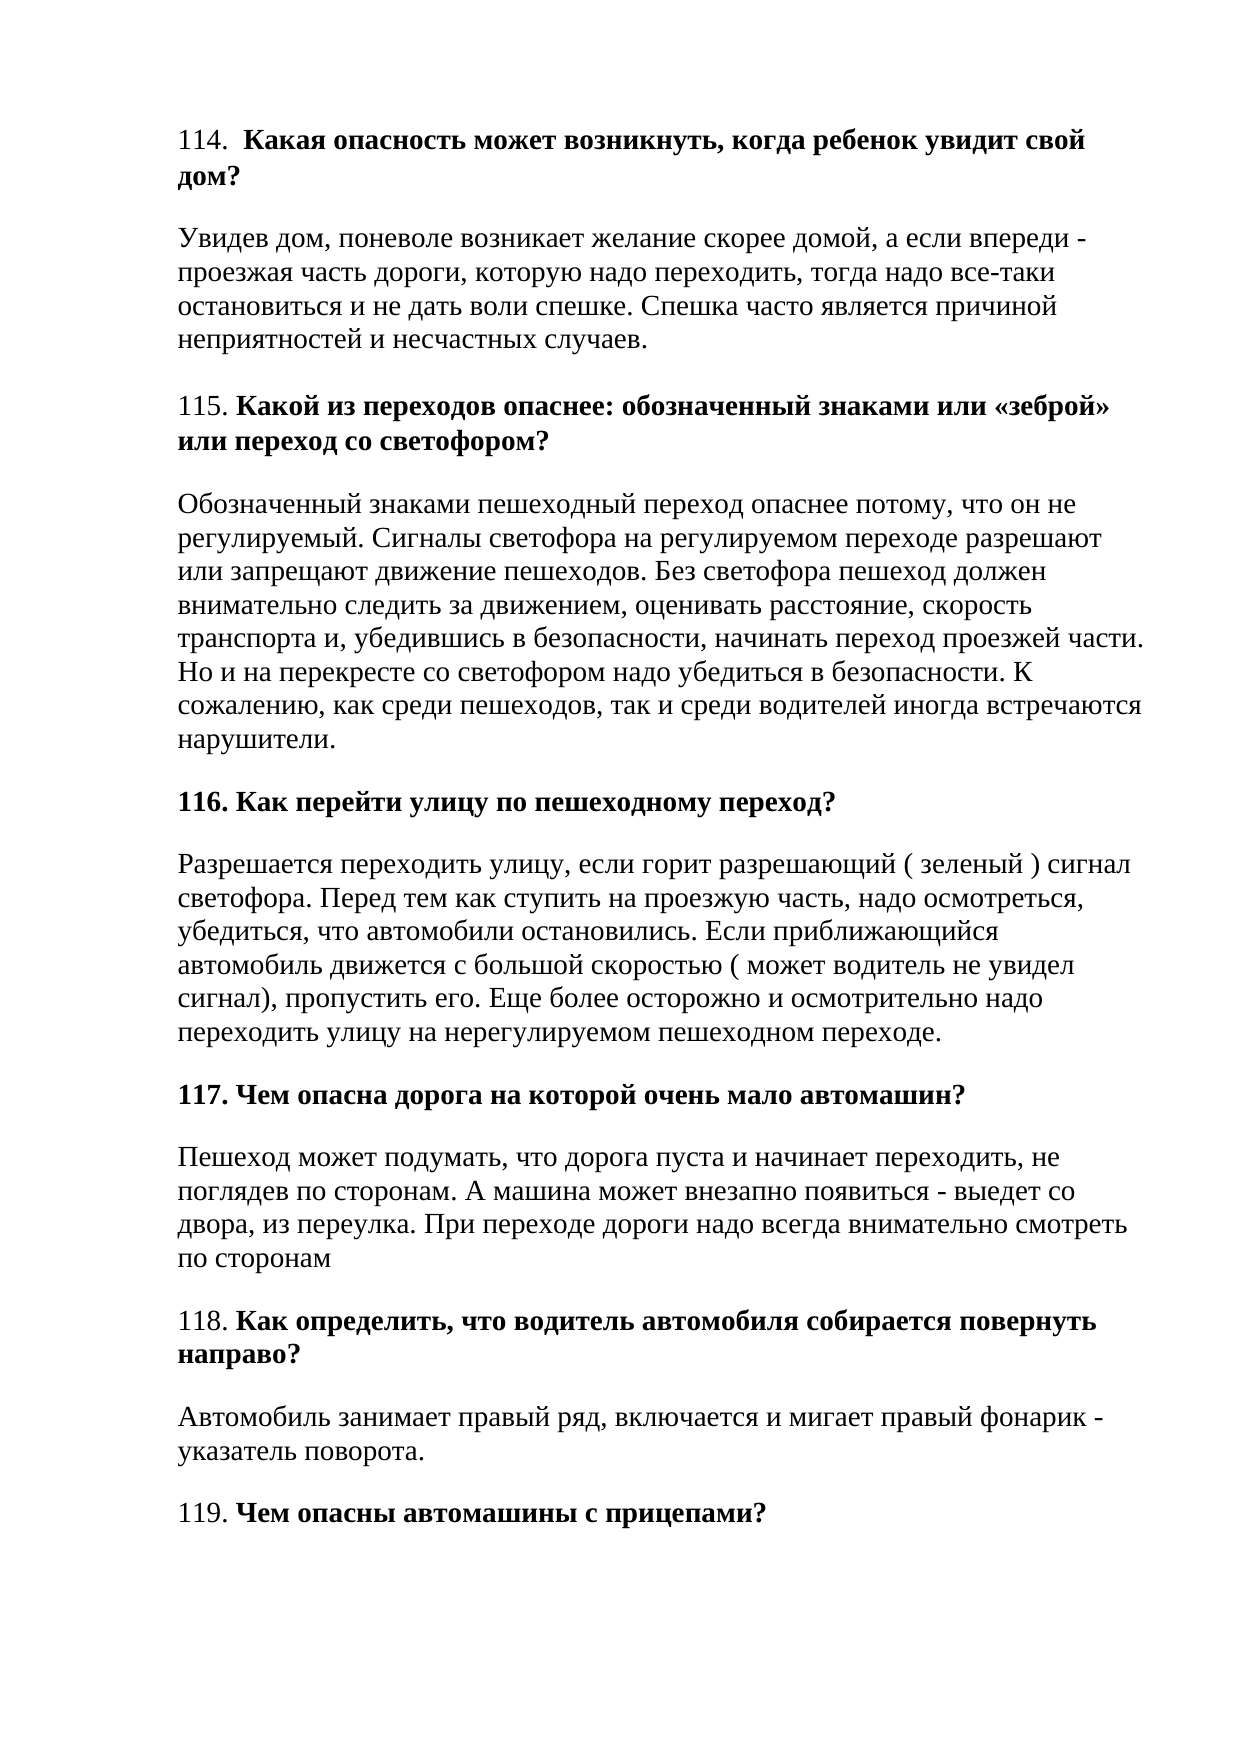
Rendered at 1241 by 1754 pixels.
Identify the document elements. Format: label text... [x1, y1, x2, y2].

text Разрешается переходить улицу, если горит разрешающий ( зеленый ) сигнал светофора. Перед тем как ступить на проезжую часть, надо осмотреться, убедиться, что автомобили остановились. Если приближающийся автомобиль движется с большой скоростью ( может водитель не увидел сигнал), пропустить его. Еще более осторожно и осмотрительно надо переходить улицу на нерегулируемом пешеходном переходе. [177, 846, 1152, 1048]
text 115. Какой из переходов опаснее: обозначенный знаками или «зеброй» или переход со светофором? [177, 384, 1152, 457]
text 119. Чем опасны автомашины с прицепами? [177, 1495, 1152, 1529]
text 117. Чем опасна дорога на которой очень мало автомашин? [177, 1077, 1152, 1110]
text Пешеход может подумать, что дорога пуста и начинает переходить, не поглядев по сторонам. А машина может внезапно появиться - выедет со двора, из переулка. При переходе дороги надо всегда внимательно смотреть по сторонам [177, 1139, 1152, 1274]
text Автомобиль занимает правый ряд, включается и мигает правый фонарик - указатель поворота. [177, 1399, 1152, 1466]
text Обозначенный знаками пешеходный переход опаснее потому, что он не регулируемый. Сигналы светофора на регулируемом переходе разрешают или запрещают движение пешеходов. Без светофора пешеход должен внимательно следить за движением, оценивать расстояние, скорость транспорта и, убедившись в безопасности, начинать переход проезжей части. Но и на перекресте со светофором надо убедиться в безопасности. К сожалению, как среди пешеходов, так и среди водителей иногда встречаются нарушители. [177, 486, 1152, 754]
text Увидев дом, поневоле возникает желание скорее домой, а если впереди - проезжая часть дороги, которую надо переходить, тогда надо все-таки остановиться и не дать воли спешке. Спешка часто является причиной неприятностей и несчастных случаев. [177, 221, 1152, 355]
text 116. Как перейти улицу по пешеходному переход? [177, 784, 1152, 817]
text 114. Какая опасность может возникнуть, когда ребенок увидит свой дом? [177, 118, 1152, 191]
text 118. Как определить, что водитель автомобиля собирается повернуть направо? [177, 1303, 1152, 1370]
